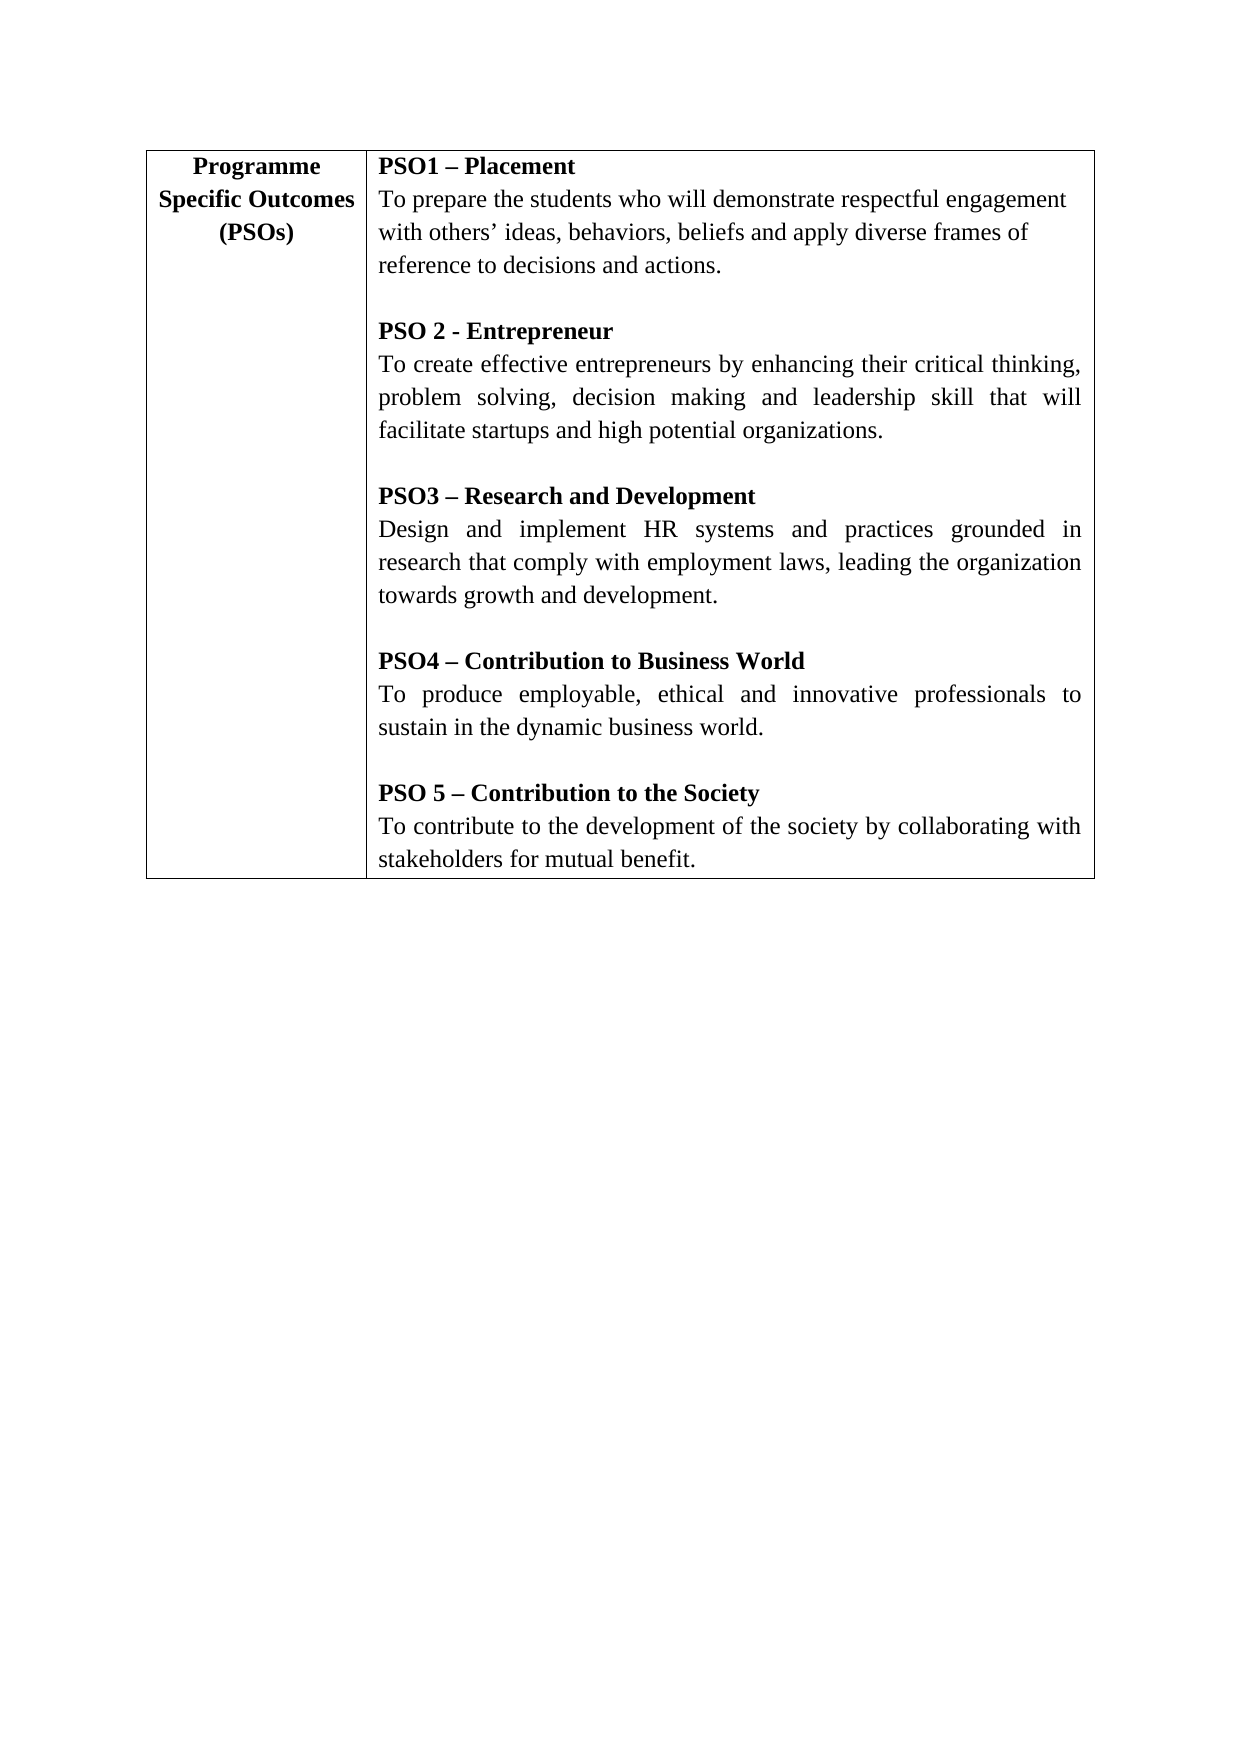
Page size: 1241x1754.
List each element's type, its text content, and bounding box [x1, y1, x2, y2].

table_header Programme Specific Outcomes (PSOs) [147, 151, 366, 877]
table_header PSO1 – Placement To prepare the students who will demonstrate respectful engagement with others’ ideas, behaviors, beliefs and apply diverse frames of reference to decisions and actions. PSO 2 - Entrepreneur To create effective entrepreneurs by enhancing their critical thinking, problem solving, decision making and leadership skill that will facilitate startups and high potential organizations. PSO3 – Research and Development Design and implement HR systems and practices grounded in research that comply with employment laws, leading the organization towards growth and development. PSO4 – Contribution to Business World To produce employable, ethical and innovative professionals to sustain in the dynamic business world. PSO 5 – Contribution to the Society To contribute to the development of the society by collaborating with stakeholders for mutual benefit. [367, 151, 1094, 877]
